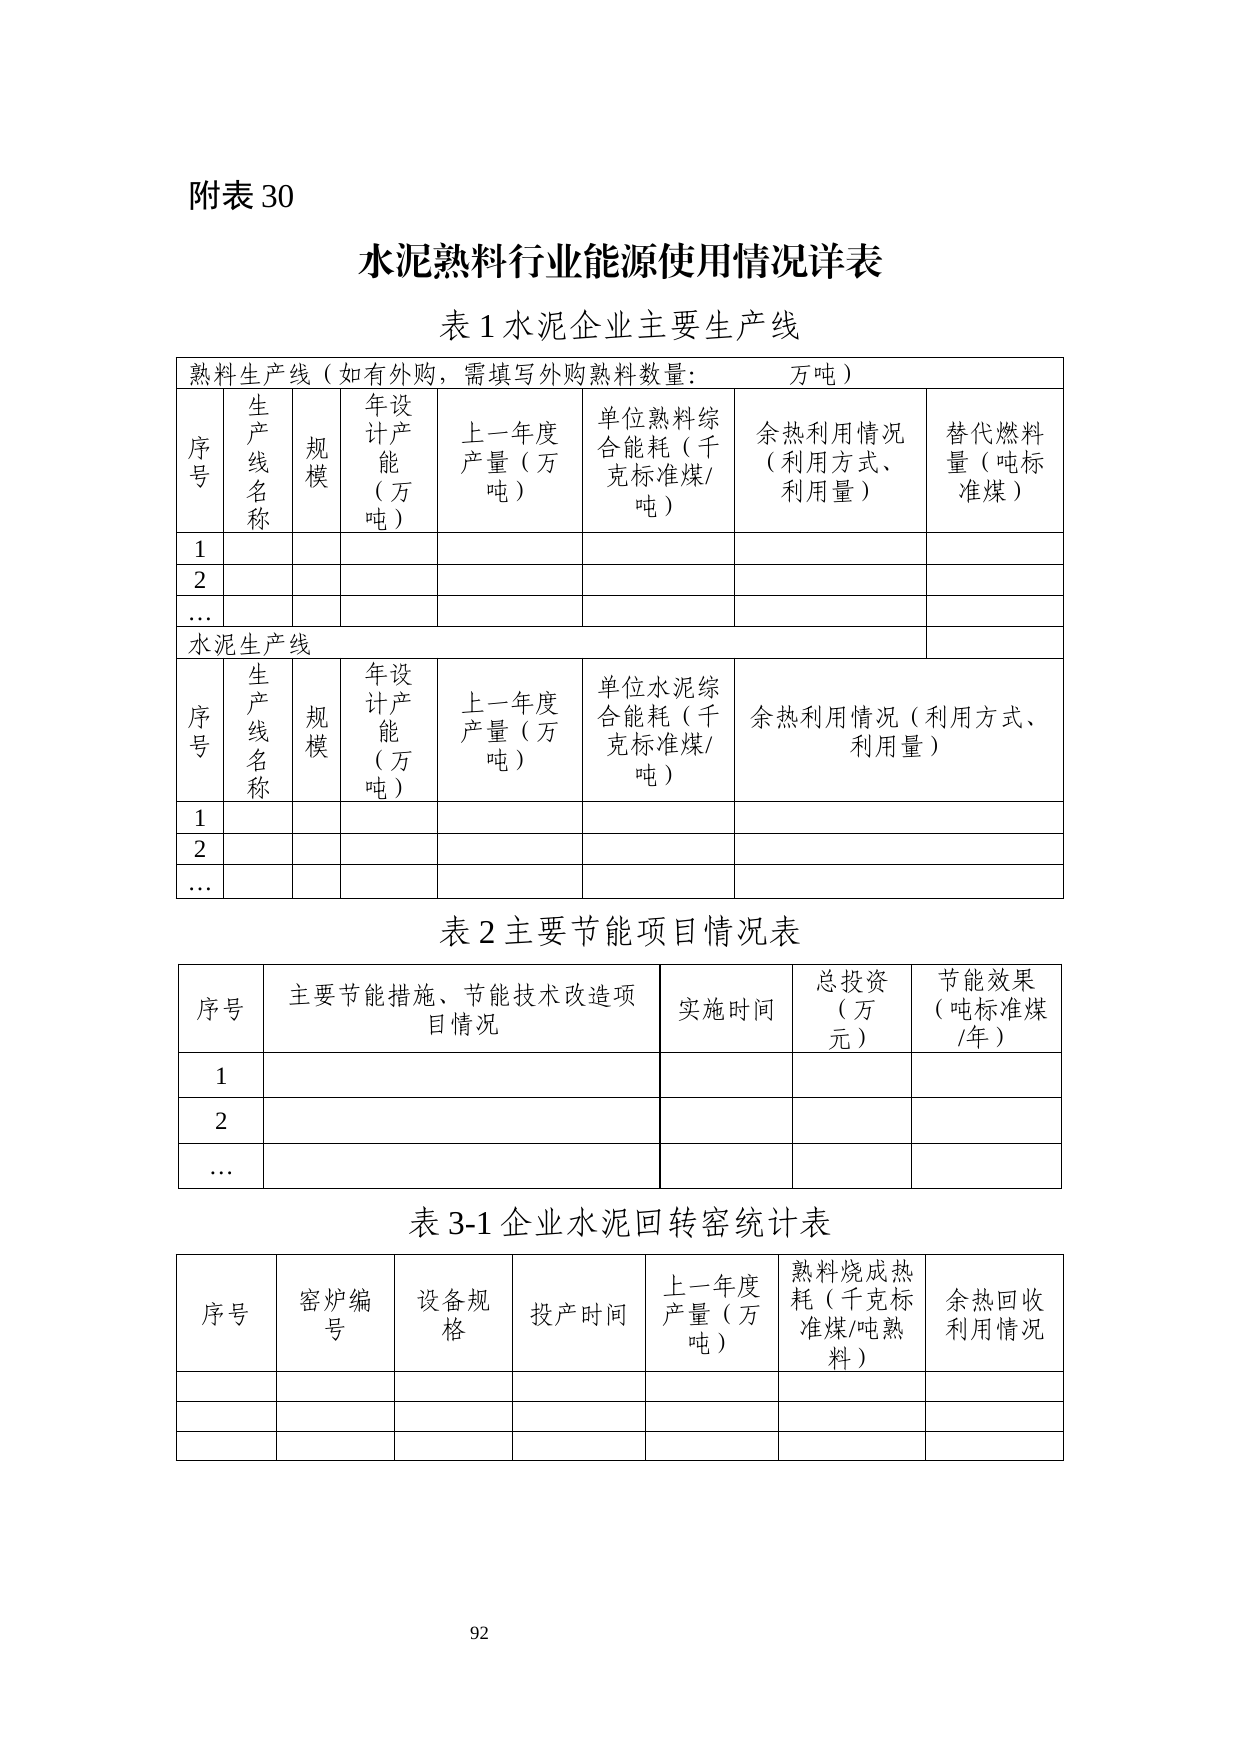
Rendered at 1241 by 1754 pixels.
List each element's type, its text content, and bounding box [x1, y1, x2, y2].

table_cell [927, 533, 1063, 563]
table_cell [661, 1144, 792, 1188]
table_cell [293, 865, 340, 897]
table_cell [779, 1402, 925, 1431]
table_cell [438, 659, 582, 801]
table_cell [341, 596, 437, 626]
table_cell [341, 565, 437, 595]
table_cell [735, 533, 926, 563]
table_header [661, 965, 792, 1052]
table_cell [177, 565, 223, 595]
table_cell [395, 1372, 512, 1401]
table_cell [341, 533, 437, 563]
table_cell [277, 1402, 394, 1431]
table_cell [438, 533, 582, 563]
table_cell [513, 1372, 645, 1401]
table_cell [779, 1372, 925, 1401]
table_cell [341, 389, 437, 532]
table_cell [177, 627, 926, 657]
text 表2主要节能项目情况表 [187, 899, 1053, 963]
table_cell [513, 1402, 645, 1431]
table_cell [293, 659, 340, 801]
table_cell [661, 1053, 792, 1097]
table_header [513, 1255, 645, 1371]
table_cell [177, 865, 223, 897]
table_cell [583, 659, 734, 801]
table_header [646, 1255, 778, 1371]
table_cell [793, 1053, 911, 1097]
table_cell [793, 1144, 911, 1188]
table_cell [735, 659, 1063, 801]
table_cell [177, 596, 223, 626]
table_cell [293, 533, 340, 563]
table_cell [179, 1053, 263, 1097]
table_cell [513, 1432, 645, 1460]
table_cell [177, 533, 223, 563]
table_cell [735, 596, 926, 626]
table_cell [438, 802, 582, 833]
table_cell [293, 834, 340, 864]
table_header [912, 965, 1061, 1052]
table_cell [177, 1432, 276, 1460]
text 水泥熟料行业能源使用情况详表 [187, 227, 1053, 292]
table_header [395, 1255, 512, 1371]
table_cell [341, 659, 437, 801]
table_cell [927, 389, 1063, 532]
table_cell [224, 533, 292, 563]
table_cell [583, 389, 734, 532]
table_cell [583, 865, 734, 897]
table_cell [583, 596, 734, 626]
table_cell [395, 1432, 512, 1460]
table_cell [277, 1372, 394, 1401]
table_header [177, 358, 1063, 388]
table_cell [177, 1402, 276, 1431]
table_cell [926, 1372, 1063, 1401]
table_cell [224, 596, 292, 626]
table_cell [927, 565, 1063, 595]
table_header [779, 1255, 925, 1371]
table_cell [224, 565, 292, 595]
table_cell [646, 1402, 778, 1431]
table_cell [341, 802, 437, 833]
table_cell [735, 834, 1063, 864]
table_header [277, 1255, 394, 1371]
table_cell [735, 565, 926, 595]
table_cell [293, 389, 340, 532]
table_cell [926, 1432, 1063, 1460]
text 表3-1企业水泥回转窑统计表 [187, 1189, 1053, 1254]
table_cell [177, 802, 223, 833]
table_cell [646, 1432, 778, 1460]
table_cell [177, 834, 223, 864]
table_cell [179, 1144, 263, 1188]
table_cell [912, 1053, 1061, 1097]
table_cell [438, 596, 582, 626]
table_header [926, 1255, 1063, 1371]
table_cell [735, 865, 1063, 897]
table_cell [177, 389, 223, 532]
text 附表30 [187, 162, 1053, 227]
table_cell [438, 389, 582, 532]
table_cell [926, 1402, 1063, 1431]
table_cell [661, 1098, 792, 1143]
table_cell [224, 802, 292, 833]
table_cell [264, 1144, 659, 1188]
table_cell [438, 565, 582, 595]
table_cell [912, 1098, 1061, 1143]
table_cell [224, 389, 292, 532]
text 表1水泥企业主要生产线 [187, 292, 1053, 357]
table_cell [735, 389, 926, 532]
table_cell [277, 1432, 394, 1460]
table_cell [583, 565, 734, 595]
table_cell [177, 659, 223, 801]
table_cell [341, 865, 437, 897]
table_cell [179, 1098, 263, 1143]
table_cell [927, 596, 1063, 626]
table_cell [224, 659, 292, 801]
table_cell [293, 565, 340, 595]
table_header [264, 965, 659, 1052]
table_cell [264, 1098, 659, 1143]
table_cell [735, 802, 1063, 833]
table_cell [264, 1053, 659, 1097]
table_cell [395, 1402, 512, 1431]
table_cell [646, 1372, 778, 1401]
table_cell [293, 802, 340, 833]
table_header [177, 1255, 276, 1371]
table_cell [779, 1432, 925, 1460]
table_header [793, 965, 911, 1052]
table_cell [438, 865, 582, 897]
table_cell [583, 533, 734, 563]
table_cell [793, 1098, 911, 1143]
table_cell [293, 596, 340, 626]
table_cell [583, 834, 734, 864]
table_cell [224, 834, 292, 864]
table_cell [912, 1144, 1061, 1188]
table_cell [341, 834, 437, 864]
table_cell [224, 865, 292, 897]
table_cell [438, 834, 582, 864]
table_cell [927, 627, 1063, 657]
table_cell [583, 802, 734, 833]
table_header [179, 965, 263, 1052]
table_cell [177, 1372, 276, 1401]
